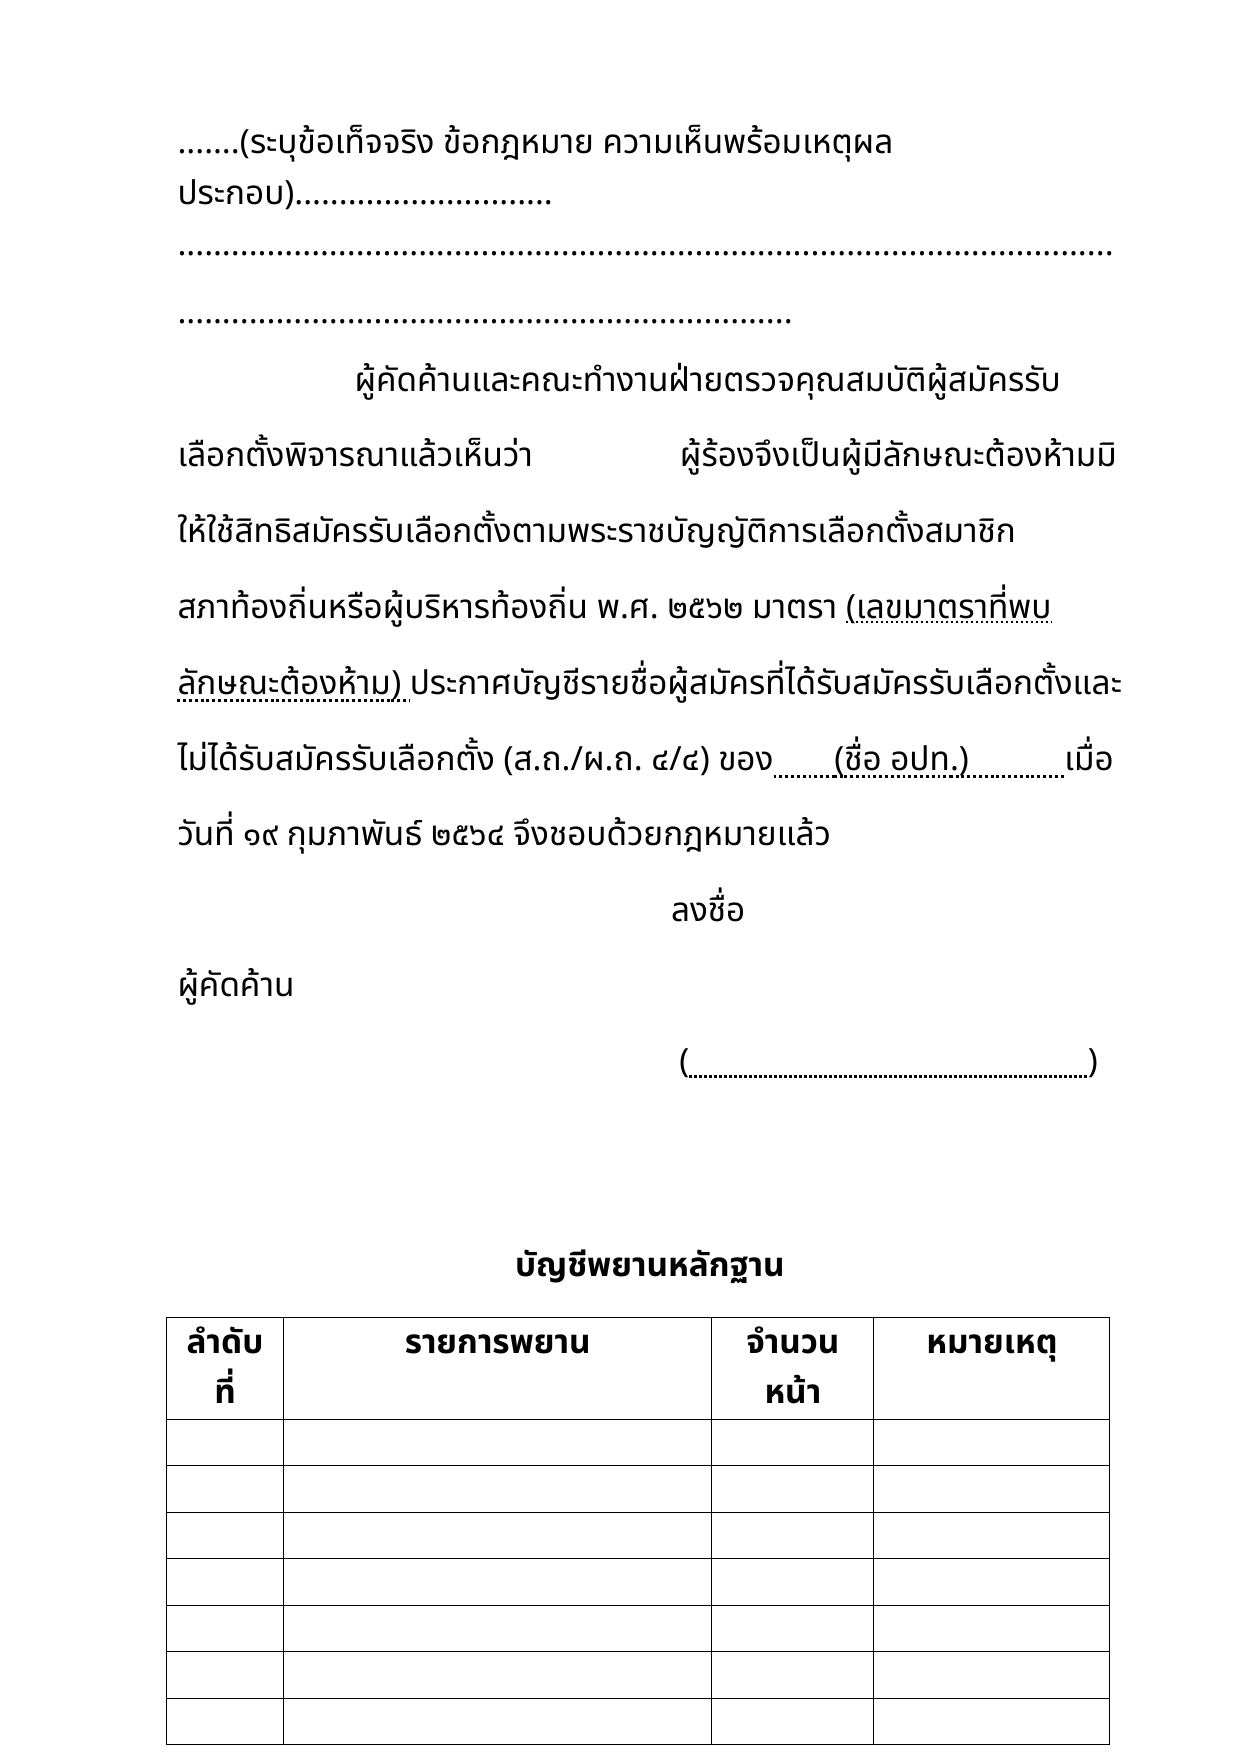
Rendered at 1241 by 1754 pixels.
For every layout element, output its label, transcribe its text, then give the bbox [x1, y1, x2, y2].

table_cell [712, 1420, 873, 1465]
table_cell [167, 1420, 283, 1465]
table_cell [874, 1420, 1109, 1465]
table_cell [284, 1420, 711, 1465]
table_cell [167, 1466, 283, 1512]
table_cell [712, 1513, 873, 1558]
table_header จำนวนหน้า [712, 1318, 873, 1419]
table_cell [712, 1606, 873, 1651]
text .............................................................................................................................................................................. [177, 219, 1122, 333]
table_cell [874, 1606, 1109, 1651]
table_cell [167, 1699, 283, 1744]
table_cell [167, 1652, 283, 1698]
table_cell [167, 1559, 283, 1605]
text ผู้คัดค้านและคณะทำงานฝ่ายตรวจคุณสมบัติผู้สมัครรับเลือกตั้งพิจารณาแล้วเห็นว่า ผู้ร้องจึงเป็นผู้มีลักษณะต้องห้ามมิให้ใช้สิทธิสมัครรับเลือกตั้งตามพระราชบัญญัติการเลือกตั้งสมาชิก สภาท้องถิ่นหรือผู้บริหารท้องถิ่น พ.ศ. ๒๕๖๒ มาตรา (เลขมาตราที่พบลักษณะต้องห้าม) ประกาศบัญชีรายชื่อผู้สมัครที่ได้รับสมัครรับเลือกตั้งและไม่ได้รับสมัครรับเลือกตั้ง (ส.ถ./ผ.ถ. ๔/๔) ของ (ชื่อ อปท.) เมื่อวันที่ ๑๙ กุมภาพันธ์ ๒๕๖๔ จึงชอบด้วยกฎหมายแล้ว [177, 356, 1122, 861]
table_cell [167, 1606, 283, 1651]
table_cell [874, 1466, 1109, 1512]
table_header รายการพยาน [284, 1318, 711, 1419]
table_cell [874, 1513, 1109, 1558]
table_cell [284, 1606, 711, 1651]
table_header หมายเหตุ [874, 1318, 1109, 1419]
table_cell [284, 1466, 711, 1512]
table_cell [284, 1559, 711, 1605]
text ลงชื่อ ผู้คัดค้าน [177, 886, 1122, 1012]
text ( ) [177, 1037, 1122, 1082]
table_cell [712, 1652, 873, 1698]
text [177, 118, 1122, 219]
table_cell [712, 1559, 873, 1605]
table_header ลำดับที่ [167, 1318, 283, 1419]
table_cell [712, 1699, 873, 1744]
table_cell [167, 1513, 283, 1558]
table_cell [712, 1466, 873, 1512]
text บัญชีพยานหลักฐาน [177, 1241, 1122, 1292]
table_cell [284, 1652, 711, 1698]
table_cell [874, 1699, 1109, 1744]
table_cell [284, 1513, 711, 1558]
table_cell [874, 1652, 1109, 1698]
table_cell [874, 1559, 1109, 1605]
table_cell [284, 1699, 711, 1744]
